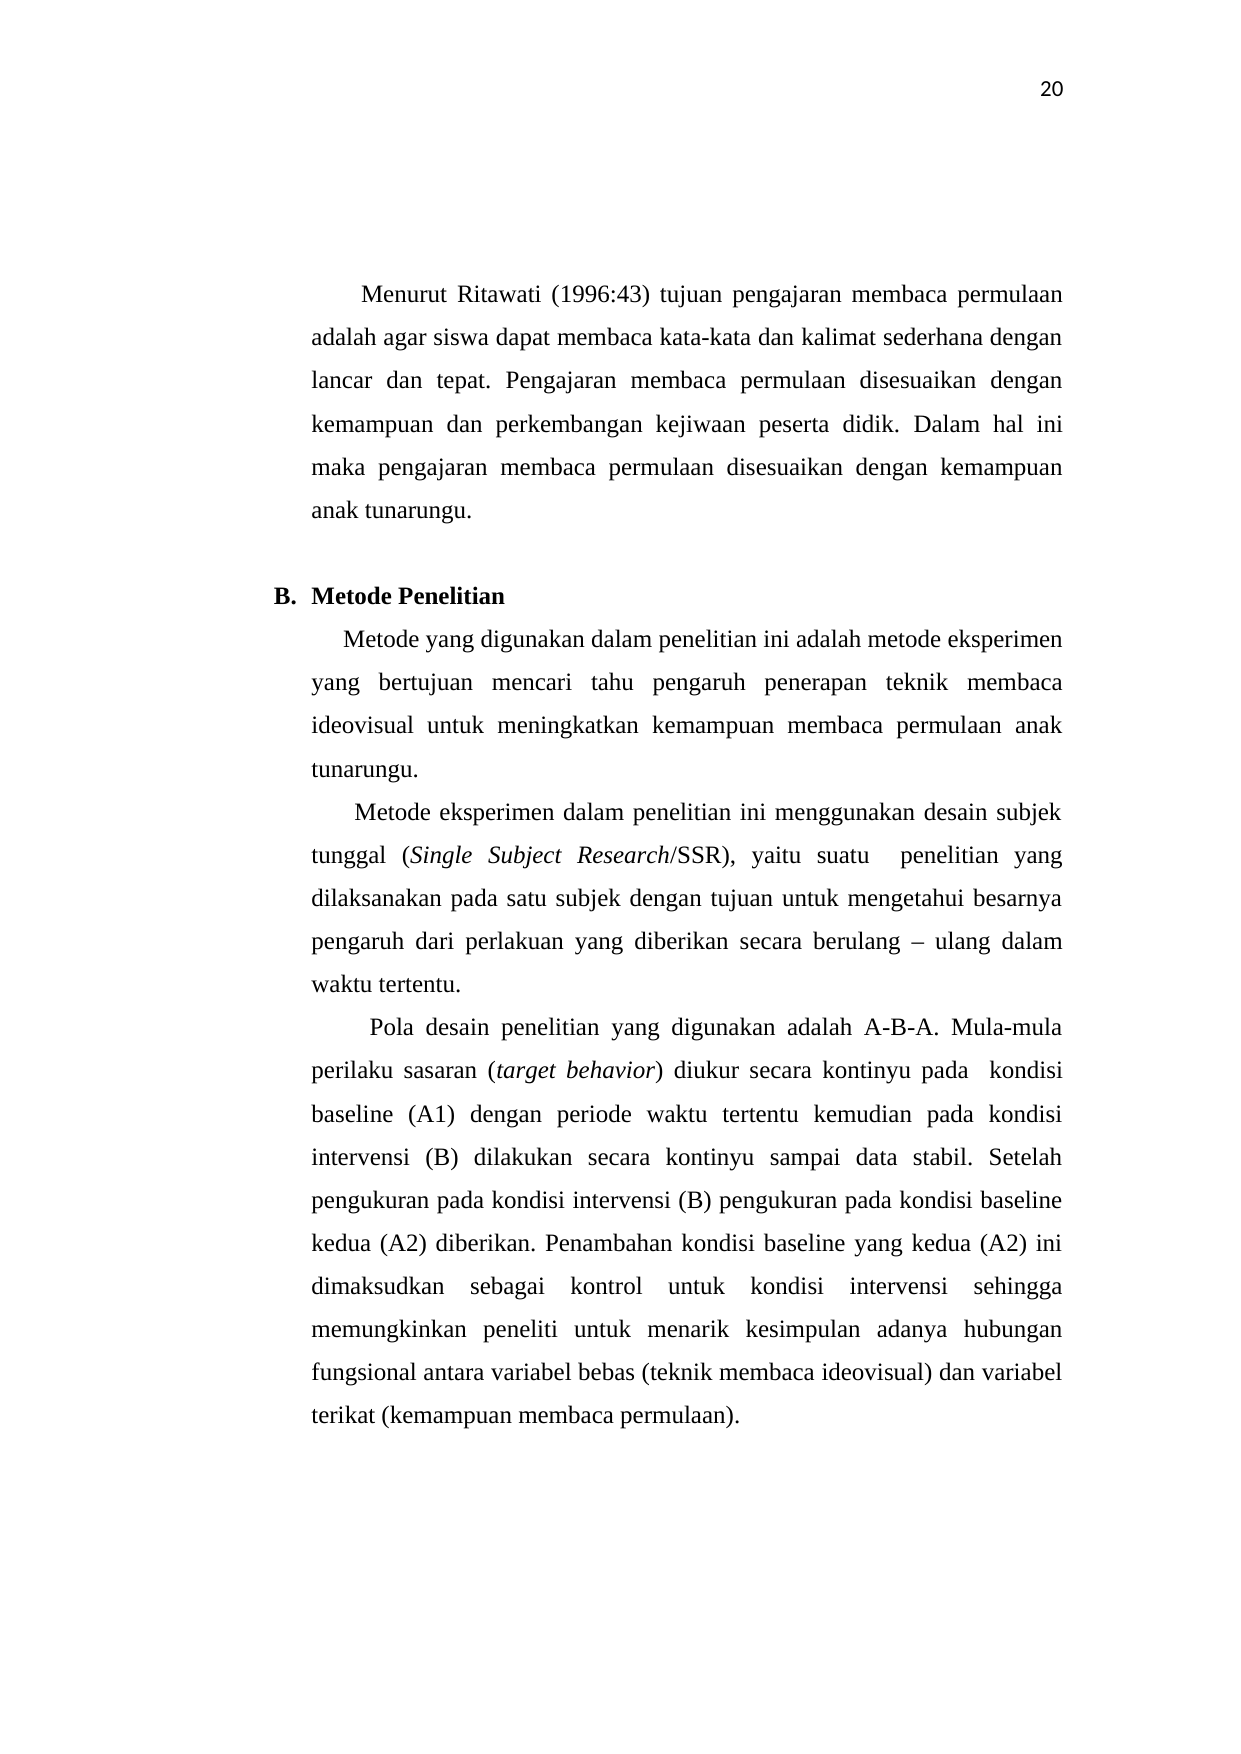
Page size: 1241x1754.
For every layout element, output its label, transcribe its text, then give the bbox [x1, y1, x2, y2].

list Pola desain penelitian yang digunakan adalah A-B-A. Mula-mula perilaku sasaran (target behavior) diukur secara kontinyu pada kondisi baseline (A1) dengan periode waktu tertentu kemudian pada kondisi intervensi (B) dilakukan secara kontinyu sampai data stabil. Setelah pengukuran pada kondisi intervensi (B) pengukuran pada kondisi baseline kedua (A2) diberikan. Penambahan kondisi baseline yang kedua (A2) ini dimaksudkan sebagai kontrol untuk kondisi intervensi sehingga memungkinkan peneliti untuk menarik kesimpulan adanya hubungan fungsional antara variabel bebas (teknik membaca ideovisual) dan variabel terikat (kemampuan membaca permulaan). [311, 1012, 1063, 1429]
list Metode Penelitian [274, 581, 1063, 610]
list Metode yang digunakan dalam penelitian ini adalah metode eksperimen yang bertujuan mencari tahu pengaruh penerapan teknik membaca ideovisual untuk meningkatkan kemampuan membaca permulaan anak tunarungu. [311, 624, 1063, 782]
list Metode eksperimen dalam penelitian ini menggunakan desain subjek tunggal (Single Subject Research/SSR), yaitu suatu penelitian yang dilaksanakan pada satu subjek dengan tujuan untuk mengetahui besarnya pengaruh dari perlakuan yang diberikan secara berulang – ulang dalam waktu tertentu. [311, 797, 1063, 998]
list Menurut Ritawati (1996:43) tujuan pengajaran membaca permulaan adalah agar siswa dapat membaca kata-kata dan kalimat sederhana dengan lancar dan tepat. Pengajaran membaca permulaan disesuaikan dengan kemampuan dan perkembangan kejiwaan peserta didik. Dalam hal ini maka pengajaran membaca permulaan disesuaikan dengan kemampuan anak tunarungu. [311, 236, 1063, 524]
